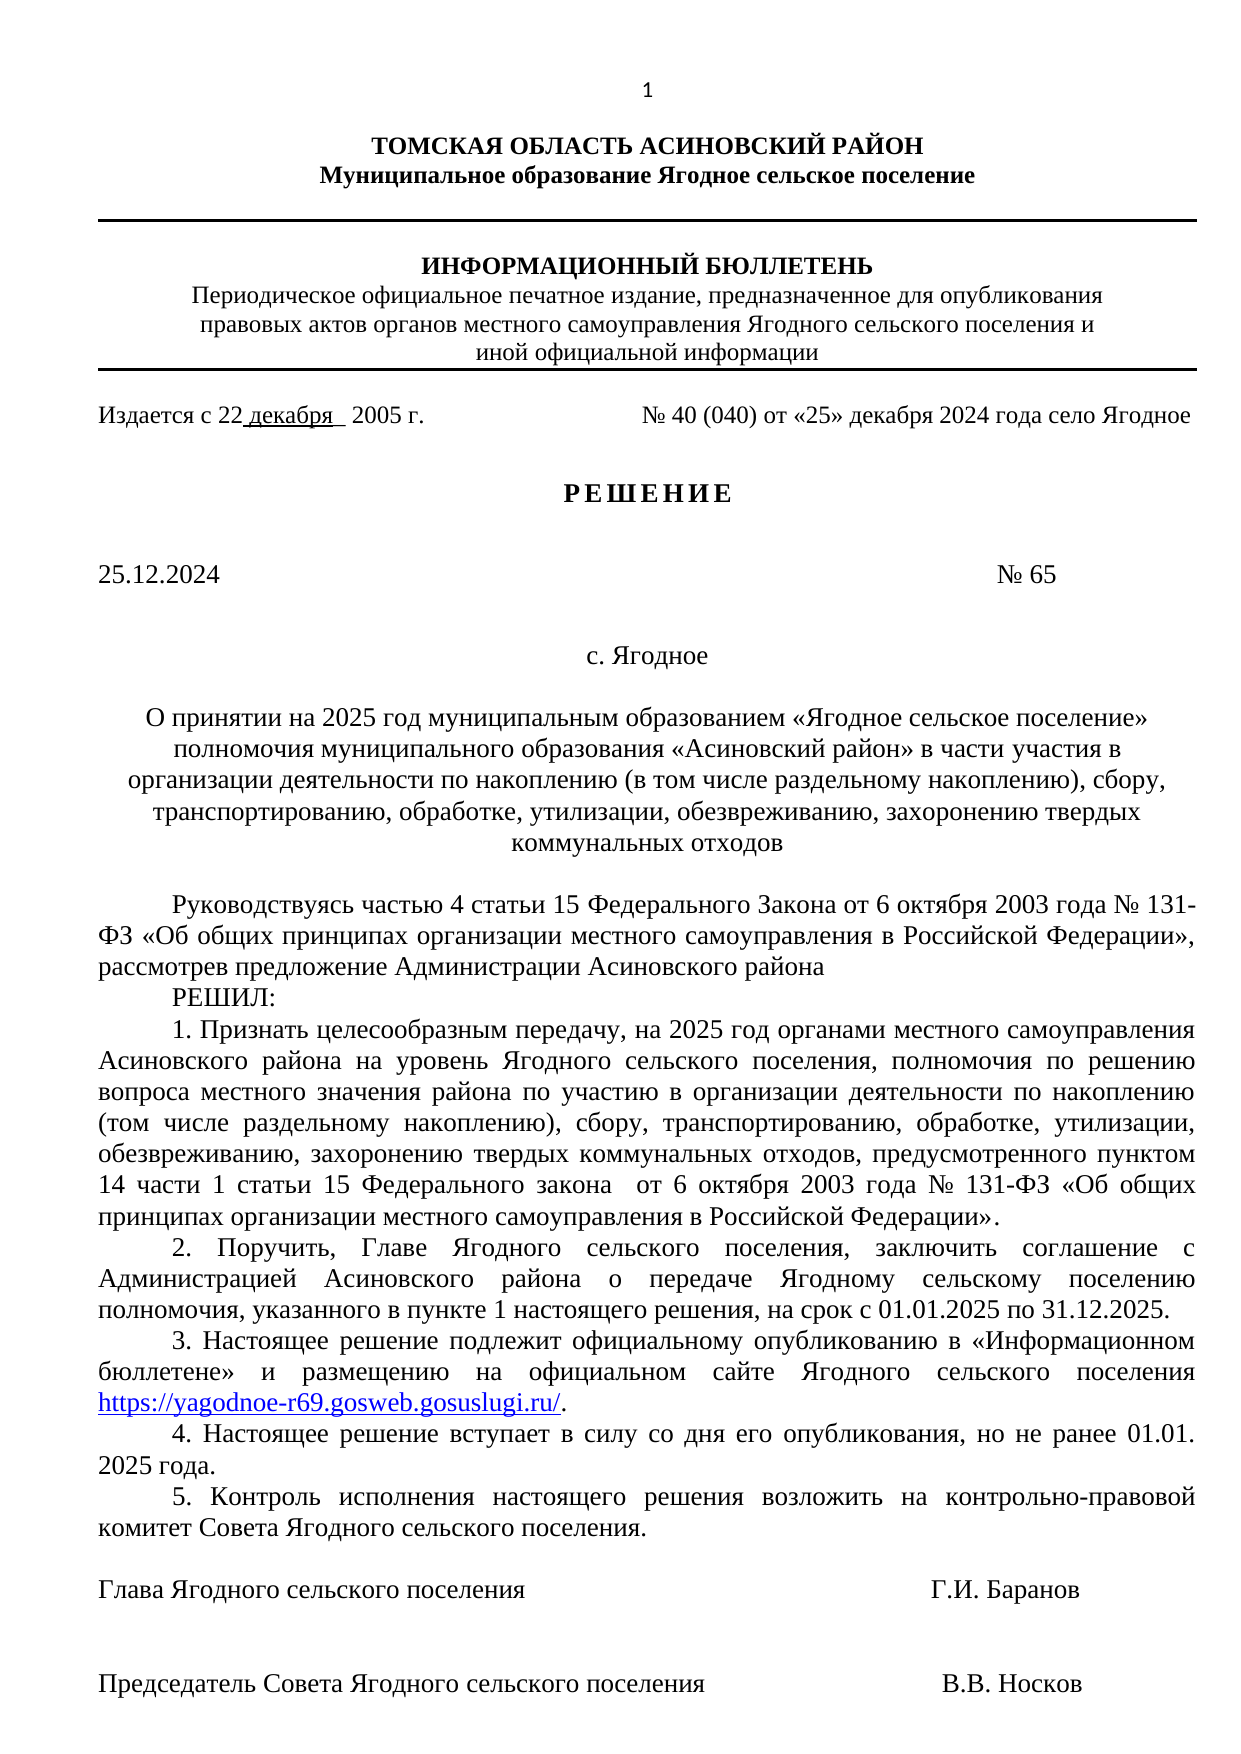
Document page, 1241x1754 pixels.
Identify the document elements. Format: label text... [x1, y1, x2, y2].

text правовых актов органов местного самоуправления Ягодного сельского поселения и [98, 309, 1197, 337]
text ИНФОРМАЦИОННЫЙ БЮЛЛЕТЕНЬ [98, 251, 1197, 280]
text Руководствуясь частью 4 статьи 15 Федерального Закона от 6 октября 2003 года № 131-ФЗ «Об общих принципах организации местного самоуправления в Российской Федерации», рассмотрев предложение Администрации Асиновского района [98, 888, 1197, 982]
text Председатель Совета Ягодного сельского поселения В.В. Носков [98, 1667, 1197, 1698]
text 4. Настоящее решение вступает в силу со дня его опубликования, но не ранее 01.01. 2025 года. [98, 1418, 1197, 1480]
text Издается с 22 декабря_ 2005 г. № 40 (040) от «25» декабря 2024 года село Ягодное [98, 400, 1197, 429]
text ТОМСКАЯ ОБЛАСТЬ АСИНОВСКИЙ РАЙОН [98, 131, 1197, 160]
text РЕШИЛ: [98, 982, 1197, 1013]
text О принятии на 2025 год муниципальным образованием «Ягодное сельское поселение» полномочия муниципального образования «Асиновский район» в части участия в организации деятельности по накоплению (в том числе раздельному накоплению), сбору, транспортированию, обработке, утилизации, обезвреживанию, захоронению твердых коммунальных отходов [98, 701, 1197, 857]
text 25.12.2024 № 65 [98, 558, 1197, 589]
text иной официальной информации [98, 337, 1197, 368]
text 2. Поручить, Главе Ягодного сельского поселения, заключить соглашение с Администрацией Асиновского района о передаче Ягодному сельскому поселению полномочия, указанного в пункте 1 настоящего решения, на срок с 01.01.2025 по 31.12.2025. [98, 1231, 1197, 1324]
text Муниципальное образование Ягодное сельское поселение [98, 160, 1197, 188]
text 5. Контроль исполнения настоящего решения возложить на контрольно-правовой комитет Совета Ягодного сельского поселения. [98, 1480, 1197, 1542]
text Периодическое официальное печатное издание, предназначенное для опубликования [98, 280, 1197, 309]
text 3. Настоящее решение подлежит официальному опубликованию в «Информационном бюллетене» и размещению на официальном сайте Ягодного сельского поселения https://yagodnoe-r69.gosweb.gosuslugi.ru/. [98, 1324, 1197, 1418]
text 1. Признать целесообразным передачу, на 2025 год органами местного самоуправления Асиновского района на уровень Ягодного сельского поселения, полномочия по решению вопроса местного значения района по участию в организации деятельности по накоплению (том числе раздельному накоплению), сбору, транспортированию, обработке, утилизации, обезвреживанию, захоронению твердых коммунальных отходов, предусмотренного пунктом 14 части 1 статьи 15 Федерального закона от 6 октября 2003 года № 131-ФЗ «Об общих принципах организации местного самоуправления в Российской Федерации». [98, 1013, 1197, 1231]
text РЕШЕНИЕ [98, 477, 1197, 508]
text Глава Ягодного сельского поселения Г.И. Баранов [98, 1573, 1197, 1604]
text с. Ягодное [98, 639, 1197, 670]
